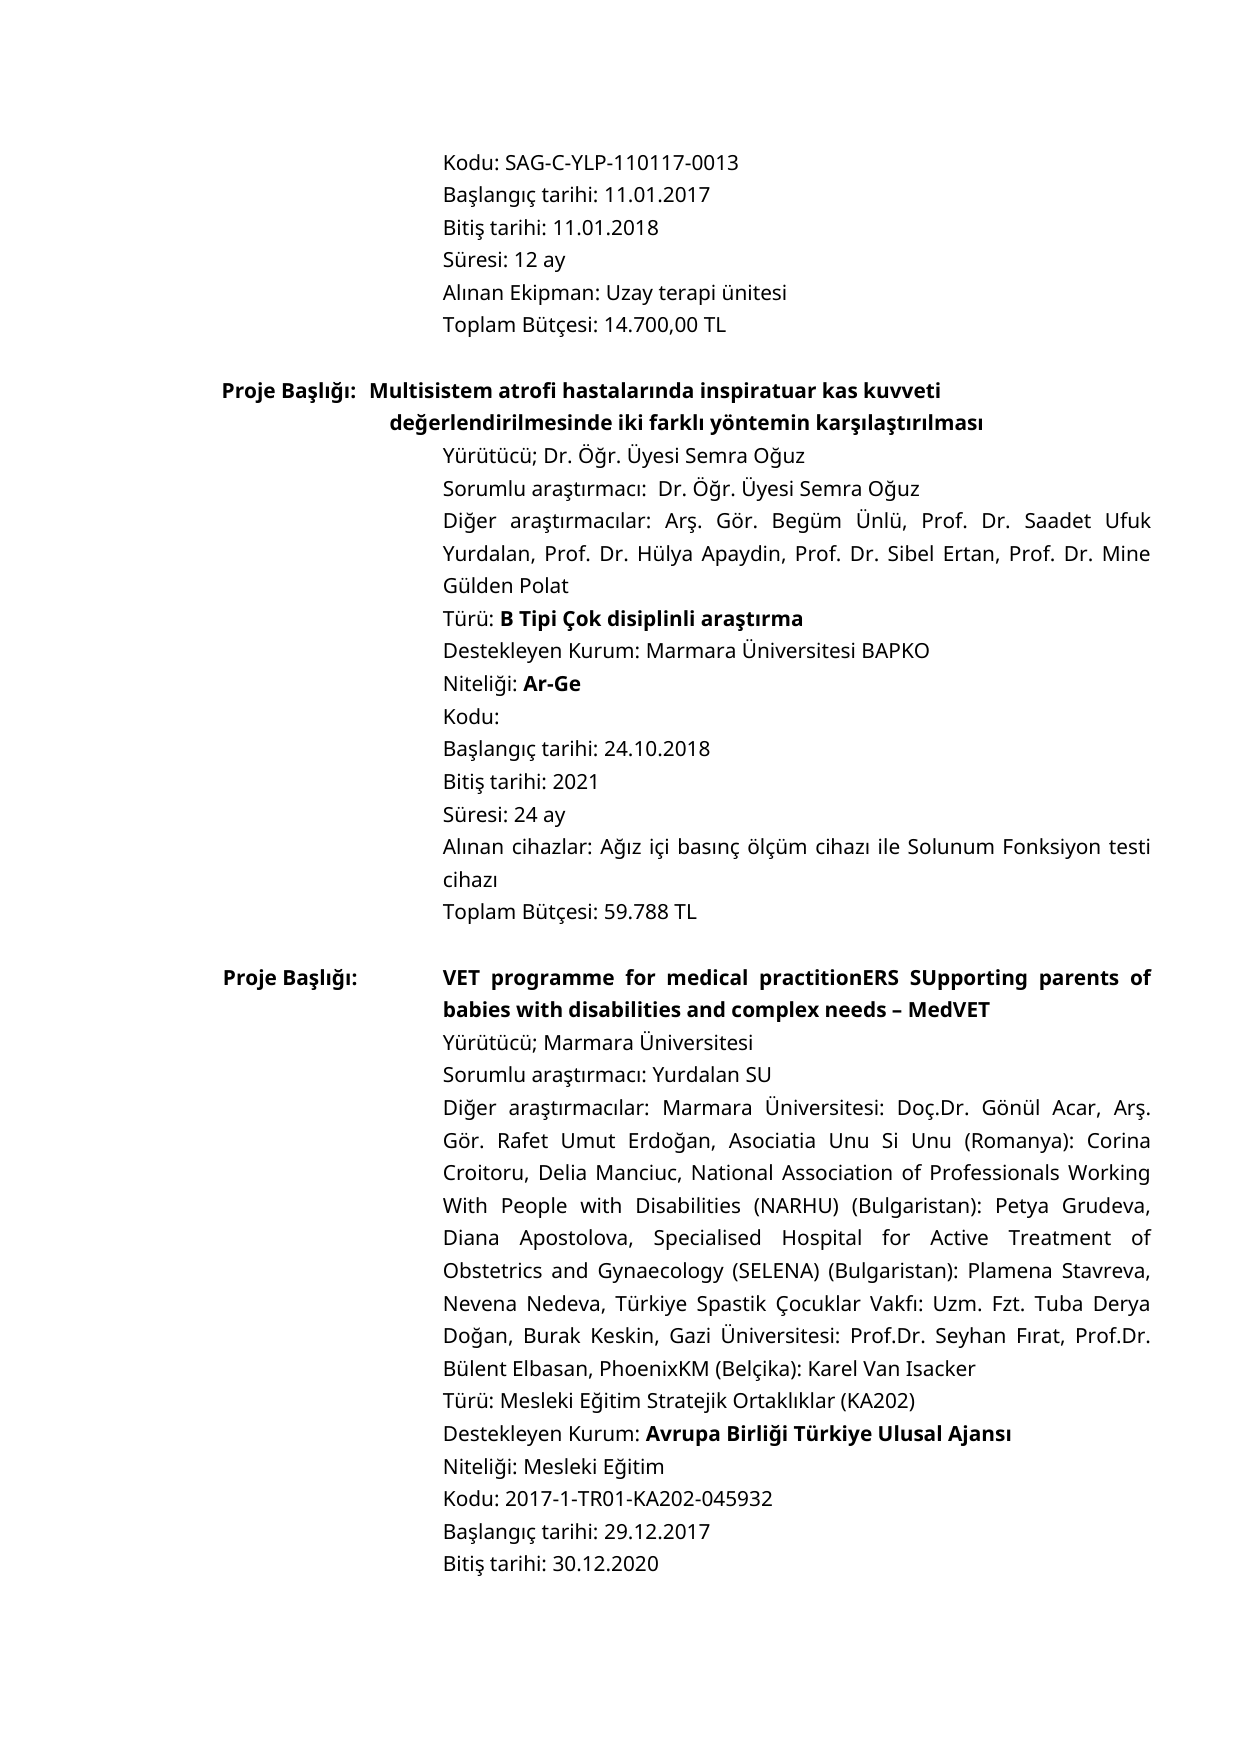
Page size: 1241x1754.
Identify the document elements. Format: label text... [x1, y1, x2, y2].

text değerlendirilmesinde iki farklı yöntemin karşılaştırılması [148, 408, 1152, 437]
text Süresi: 12 ay [443, 245, 1152, 274]
text Başlangıç tarihi: 11.01.2017 [443, 180, 1152, 209]
text Proje Başlığı: Multisistem atrofi hastalarında inspiratuar kas kuvveti [148, 376, 1152, 404]
text Diğer araştırmacılar: Arş. Gör. Begüm Ünlü, Prof. Dr. Saadet Ufuk Yurdalan, Prof. Dr. Hülya Apaydin, Prof. Dr. Sibel Ertan, Prof. Dr. Mine Gülden Polat [443, 506, 1152, 600]
text Destekleyen Kurum: Marmara Üniversitesi BAPKO [443, 637, 1152, 665]
text Diğer araştırmacılar: Marmara Üniversitesi: Doç.Dr. Gönül Acar, Arş. Gör. Rafet Umut Erdoğan, Asociatia Unu Si Unu (Romanya): Corina Croitoru, Delia Manciuc, National Association of Professionals Working With People with Disabilities (NARHU) (Bulgaristan): Petya Grudeva, Diana Apostolova, Specialised Hospital for Active Treatment of Obstetrics and Gynaecology (SELENA) (Bulgaristan): Plamena Stavreva, Nevena Nedeva, Türkiye Spastik Çocuklar Vakfı: Uzm. Fzt. Tuba Derya Doğan, Burak Keskin, Gazi Üniversitesi: Prof.Dr. Seyhan Fırat, Prof.Dr. Bülent Elbasan, PhoenixKM (Belçika): Karel Van Isacker [443, 1093, 1152, 1382]
text Niteliği: Ar-Ge [443, 669, 1152, 698]
text Türü: B Tipi Çok disiplinli araştırma [443, 604, 1152, 632]
text Bitiş tarihi: 2021 [443, 767, 1152, 796]
text Kodu: SAG-C-YLP-110117-0013 [443, 148, 1152, 176]
text Toplam Bütçesi: 14.700,00 TL [443, 311, 1152, 339]
text Süresi: 24 ay [443, 800, 1152, 828]
text Sorumlu araştırmacı: Yurdalan SU [443, 1061, 1152, 1089]
text Bitiş tarihi: 30.12.2020 [443, 1549, 1152, 1578]
text Başlangıç tarihi: 29.12.2017 [443, 1517, 1152, 1545]
text Başlangıç tarihi: 24.10.2018 [443, 734, 1152, 763]
text Yürütücü; Dr. Öğr. Üyesi Semra Oğuz [443, 441, 1152, 469]
text Kodu: 2017-1-TR01-KA202-045932 [443, 1484, 1152, 1513]
text Destekleyen Kurum: Avrupa Birliği Türkiye Ulusal Ajansı [443, 1419, 1152, 1448]
text Niteliği: Mesleki Eğitim [443, 1452, 1152, 1480]
text Alınan cihazlar: Ağız içi basınç ölçüm cihazı ile Solunum Fonksiyon testi cihazı [443, 832, 1152, 893]
text Bitiş tarihi: 11.01.2018 [443, 213, 1152, 241]
text Sorumlu araştırmacı: Dr. Öğr. Üyesi Semra Oğuz [443, 474, 1152, 502]
text Kodu: [443, 702, 1152, 730]
text Yürütücü; Marmara Üniversitesi [443, 1028, 1152, 1056]
text Proje Başlığı: VET programme for medical practitionERS SUpporting parents of babies with disabilities and complex needs – MedVET [223, 963, 1152, 1024]
text Türü: Mesleki Eğitim Stratejik Ortaklıklar (KA202) [443, 1387, 1152, 1415]
text Toplam Bütçesi: 59.788 TL [443, 897, 1152, 926]
text Alınan Ekipman: Uzay terapi ünitesi [443, 278, 1152, 306]
